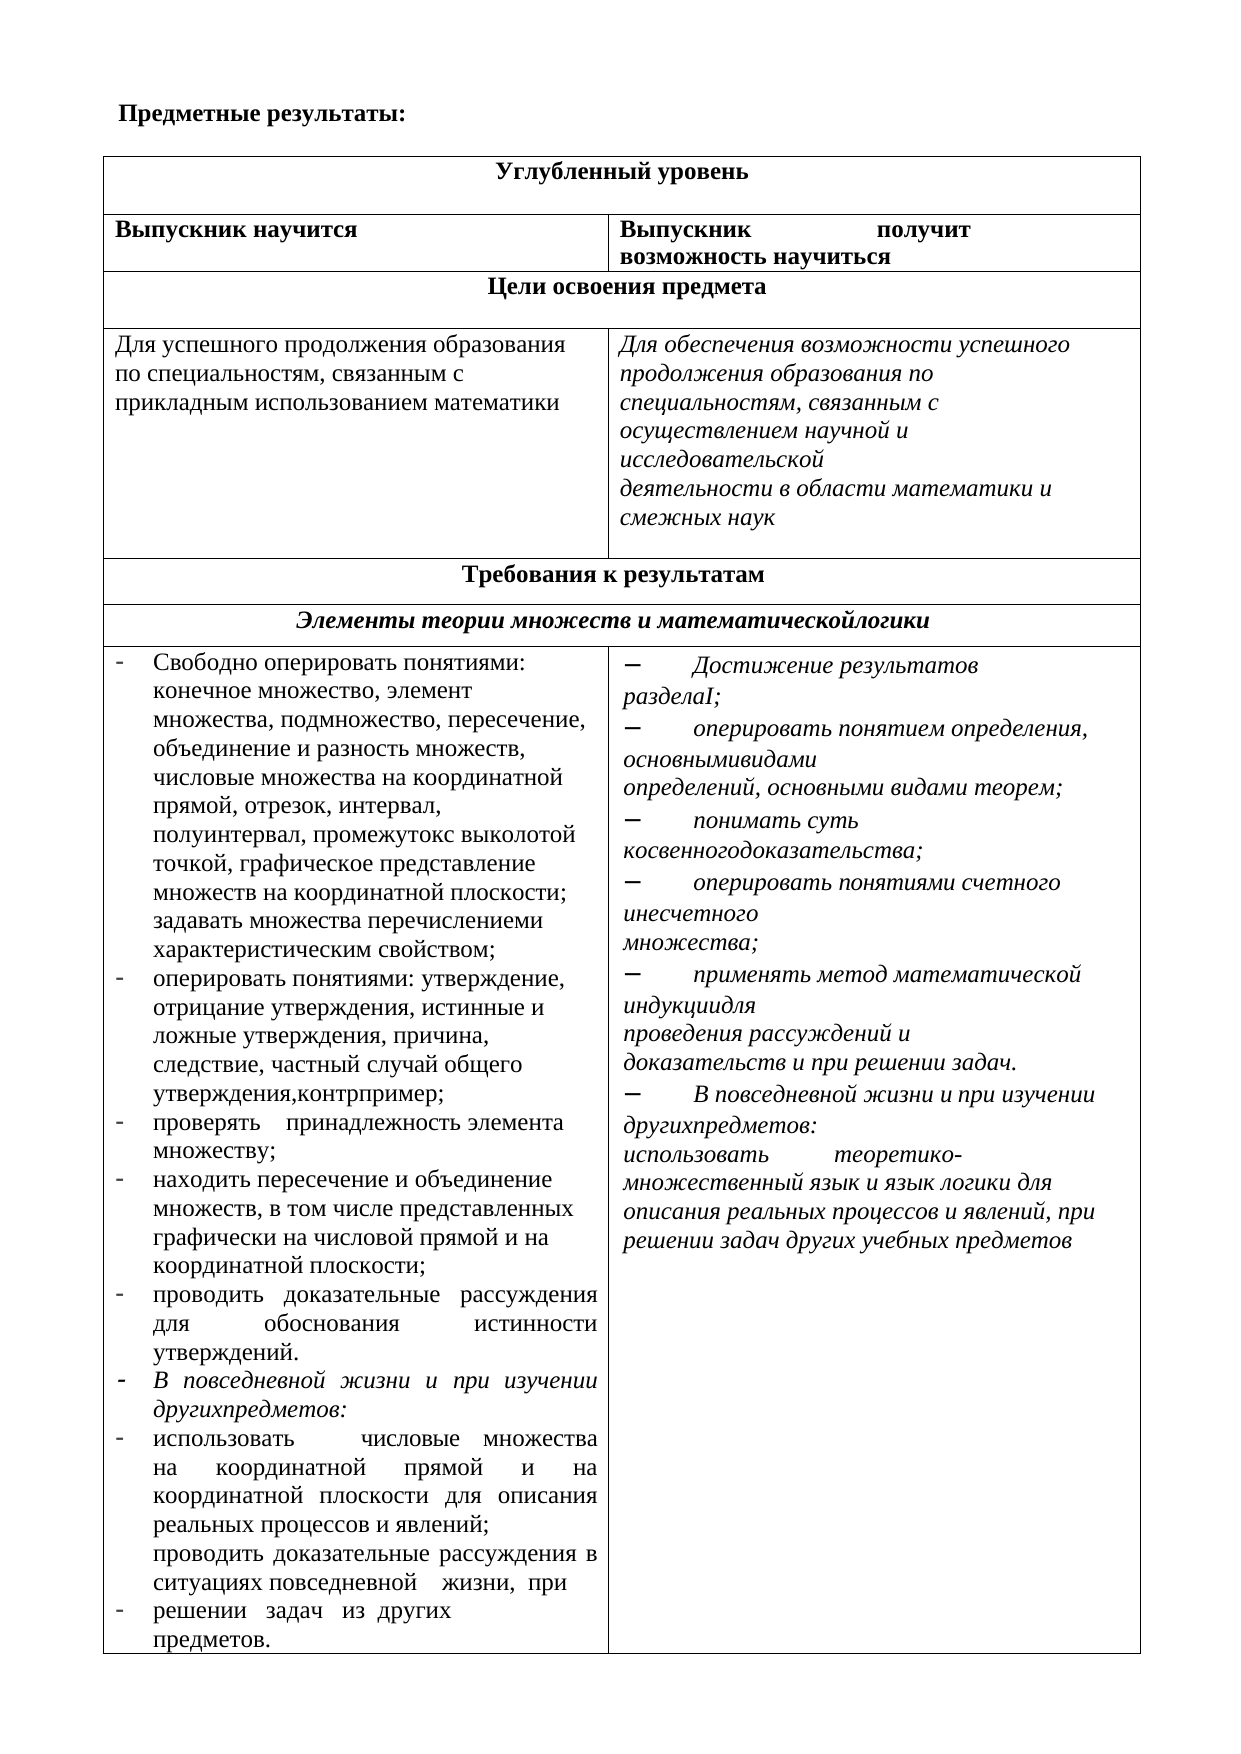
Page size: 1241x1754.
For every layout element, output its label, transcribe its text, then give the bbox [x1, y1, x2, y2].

table_header Углубленный уровень [104, 157, 1140, 213]
table_cell Свободно оперировать понятиями: конечное множество, элемент множества, подмножество, пересечение, объединение и разность множеств, числовые множества на координатной прямой, отрезок, интервал, полуинтервал, промежутокс выколотой точкой, графическое представление множеств на координатной плоскости; задавать множества перечислениеми характеристическим свойством; оперировать понятиями: утверждение, отрицание утверждения, истинные и ложные утверждения, причина, следствие, частный случай общего утверждения,контрпример; проверять принадлежность элемента множеству; находить пересечение и объединение множеств, в том числе представленных графически на числовой прямой и на координатной плоскости; проводить доказательные рассуждения для обоснования истинности утверждений. В повседневной жизни и при изучении другихпредметов: использовать числовые множества на координатной прямой и на координатной плоскости для описания реальных процессов и явлений; проводить доказательные рассуждения в ситуациях повседневной жизни, при решении задач из других предметов. [104, 647, 608, 1653]
table_cell Для успешного продолжения образования по специальностям, связанным с прикладным использованием математики [104, 329, 608, 558]
table_cell Элементы теории множеств и математическойлогики [104, 605, 1140, 646]
table_cell Выпускник получит возможность научиться [609, 215, 1140, 271]
table_cell Цели освоения предмета [104, 272, 1140, 328]
table_cell Для обеспечения возможности успешного продолжения образования по специальностям, связанным с осуществлением научной и исследовательской деятельности в области математики и смежных наук [609, 329, 1140, 558]
table_cell Выпускник научится [104, 215, 608, 271]
table_cell Достижение результатов разделаI; оперировать понятием определения, основнымивидами определений, основными видами теорем; понимать суть косвенногодоказательства; оперировать понятиями счетного инесчетного множества; применять метод математической индукциидля проведения рассуждений и доказательств и при решении задач. − В повседневной жизни и при изучении другихпредметов: использовать теоретико- множественный язык и язык логики для описания реальных процессов и явлений, при решении задач других учебных предметов [609, 647, 1140, 1653]
subtitle Предметные результаты: [118, 98, 1134, 127]
table_cell Требования к результатам [104, 559, 1140, 604]
